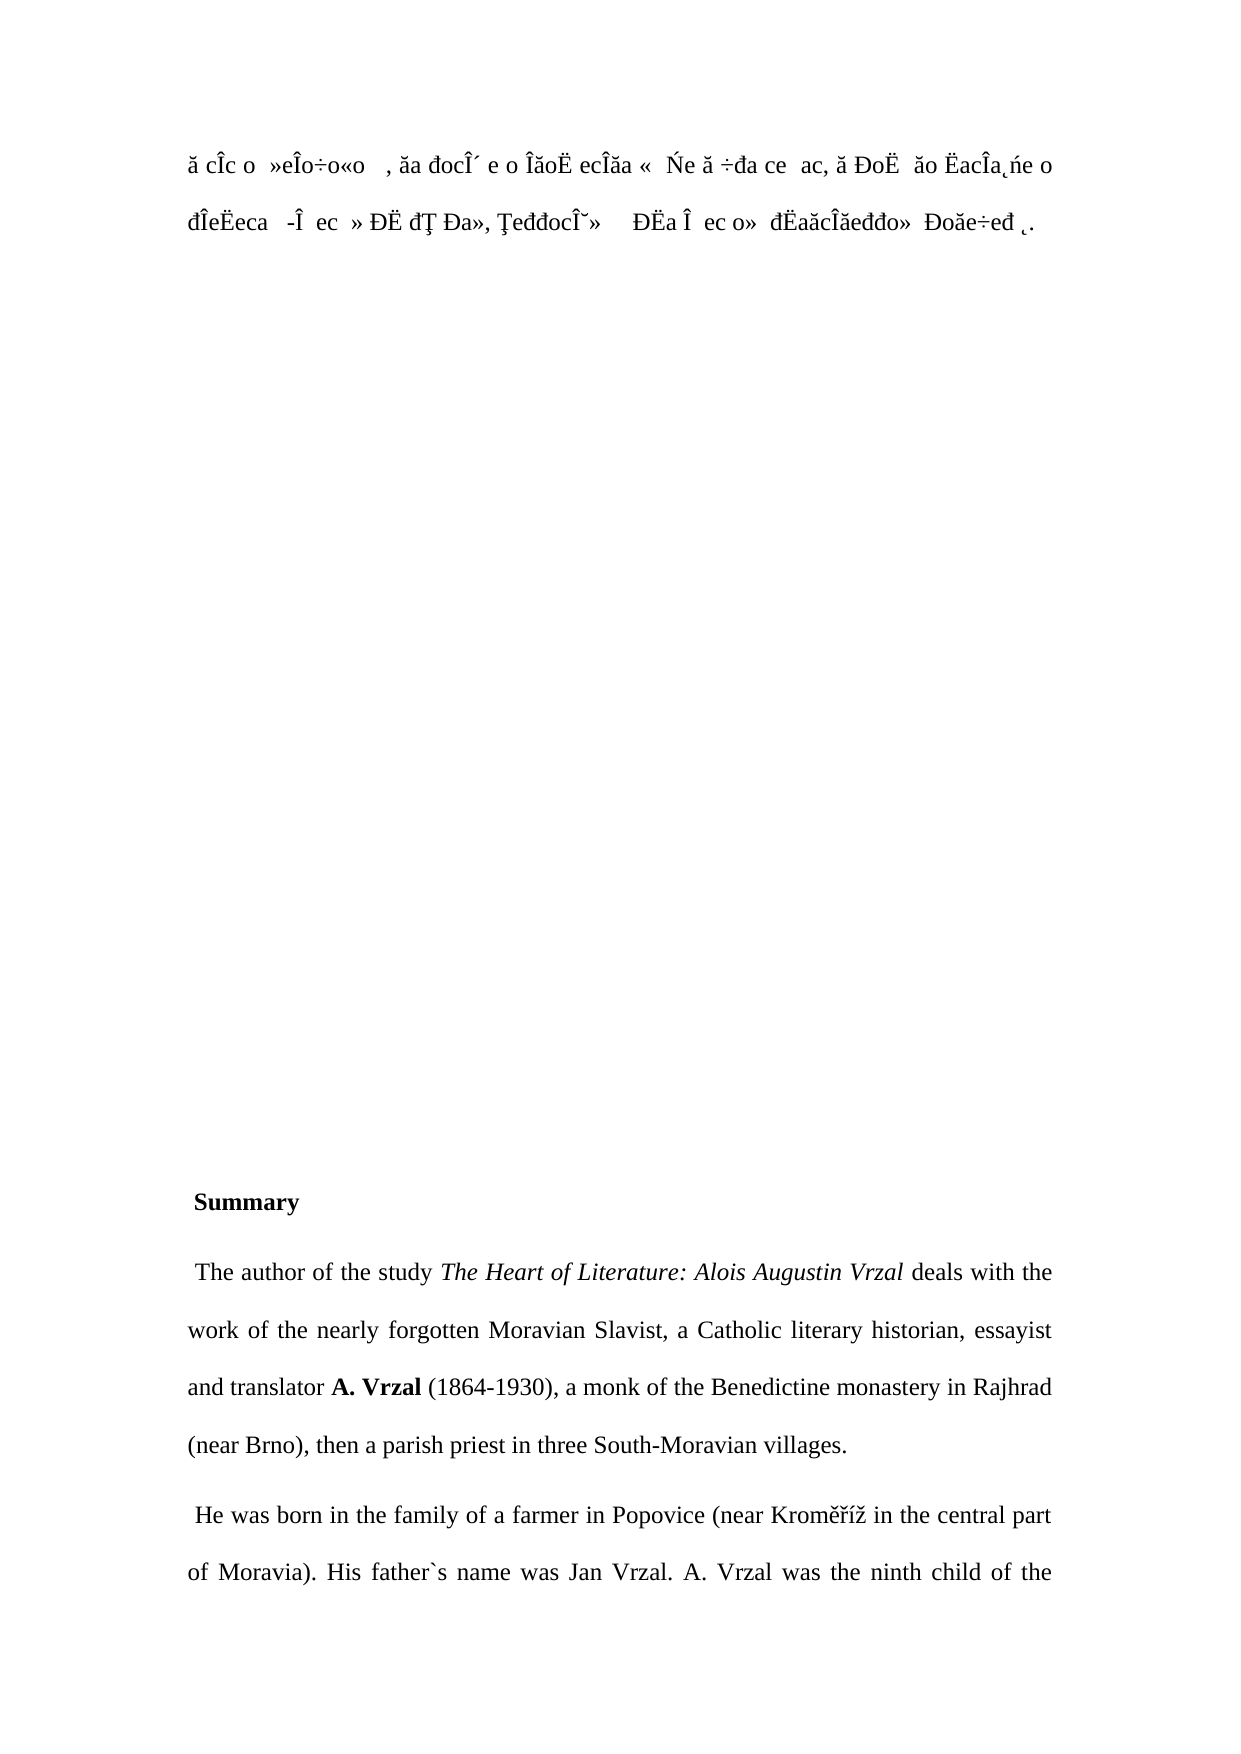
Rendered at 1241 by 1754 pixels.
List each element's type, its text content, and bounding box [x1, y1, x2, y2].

text Summary [187, 1187, 1053, 1216]
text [187, 150, 1053, 236]
text The author of the study The Heart of Literature: Alois Augustin Vrzal deals with the work of the nearly forgotten Moravian Slavist, a Catholic literary historian, essayist and translator A. Vrzal (1864-1930), a monk of the Benedictine monastery in Rajhrad (near Brno), then a parish priest in three South-Moravian villages. [187, 1257, 1053, 1459]
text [187, 1500, 1053, 1586]
